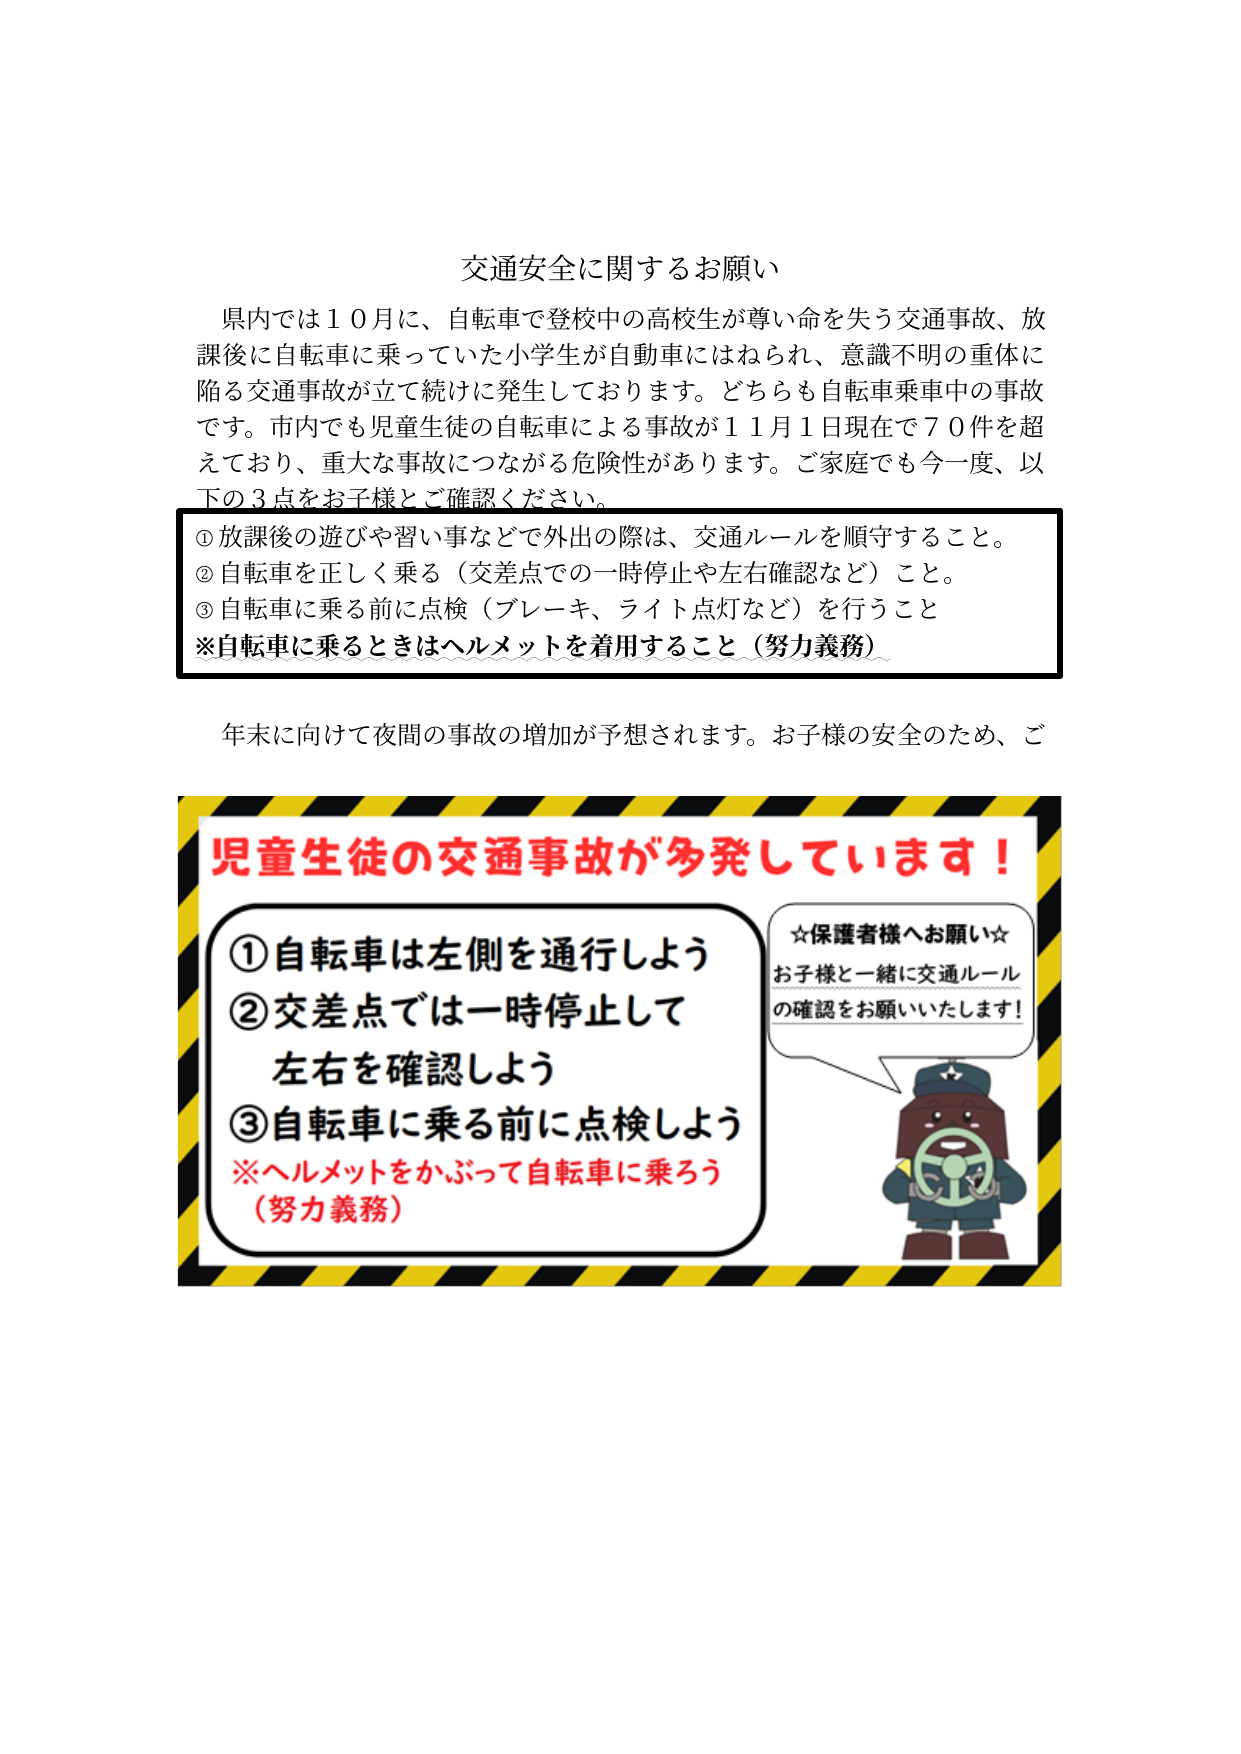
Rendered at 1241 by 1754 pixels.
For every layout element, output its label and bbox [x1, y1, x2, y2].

picture [177, 796, 1063, 1288]
